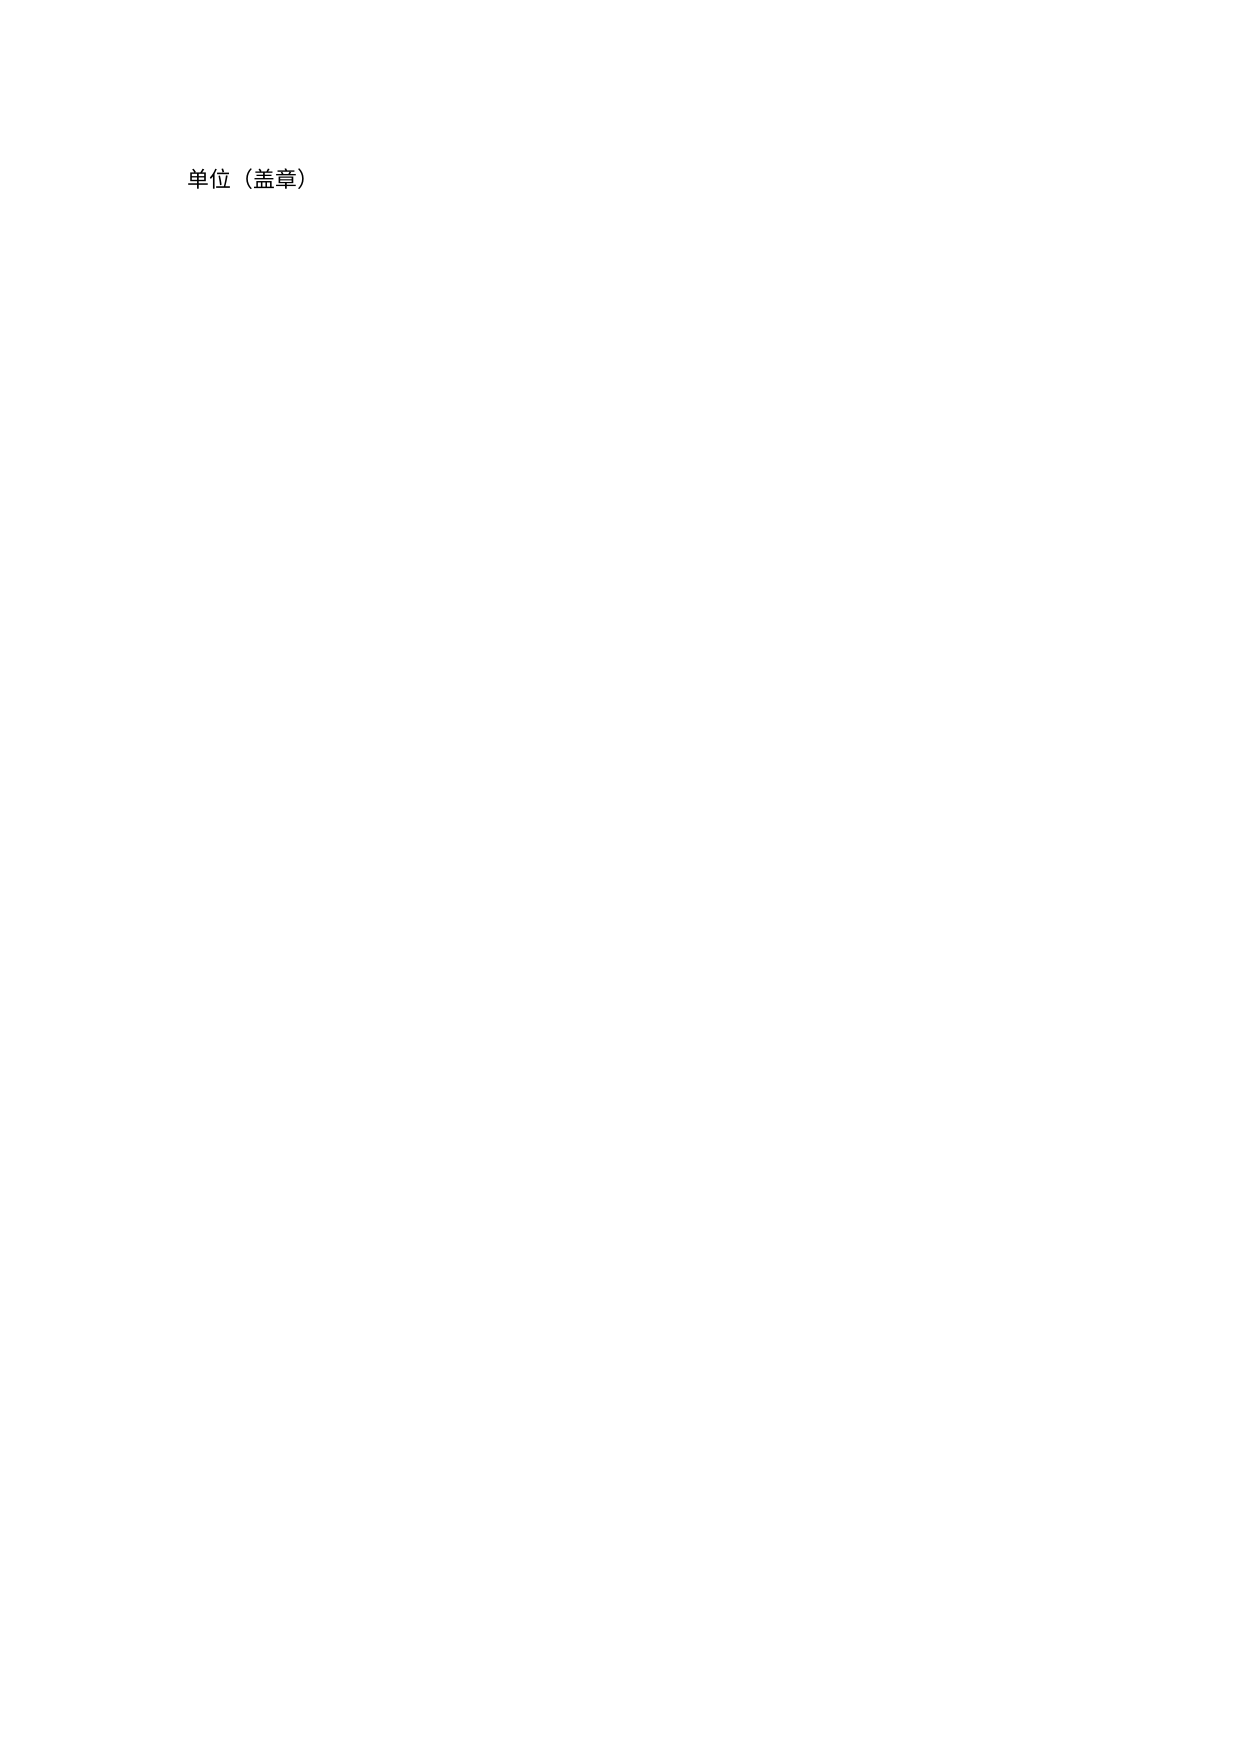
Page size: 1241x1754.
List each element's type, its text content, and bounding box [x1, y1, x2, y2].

text 单位（盖章） [187, 162, 1053, 194]
